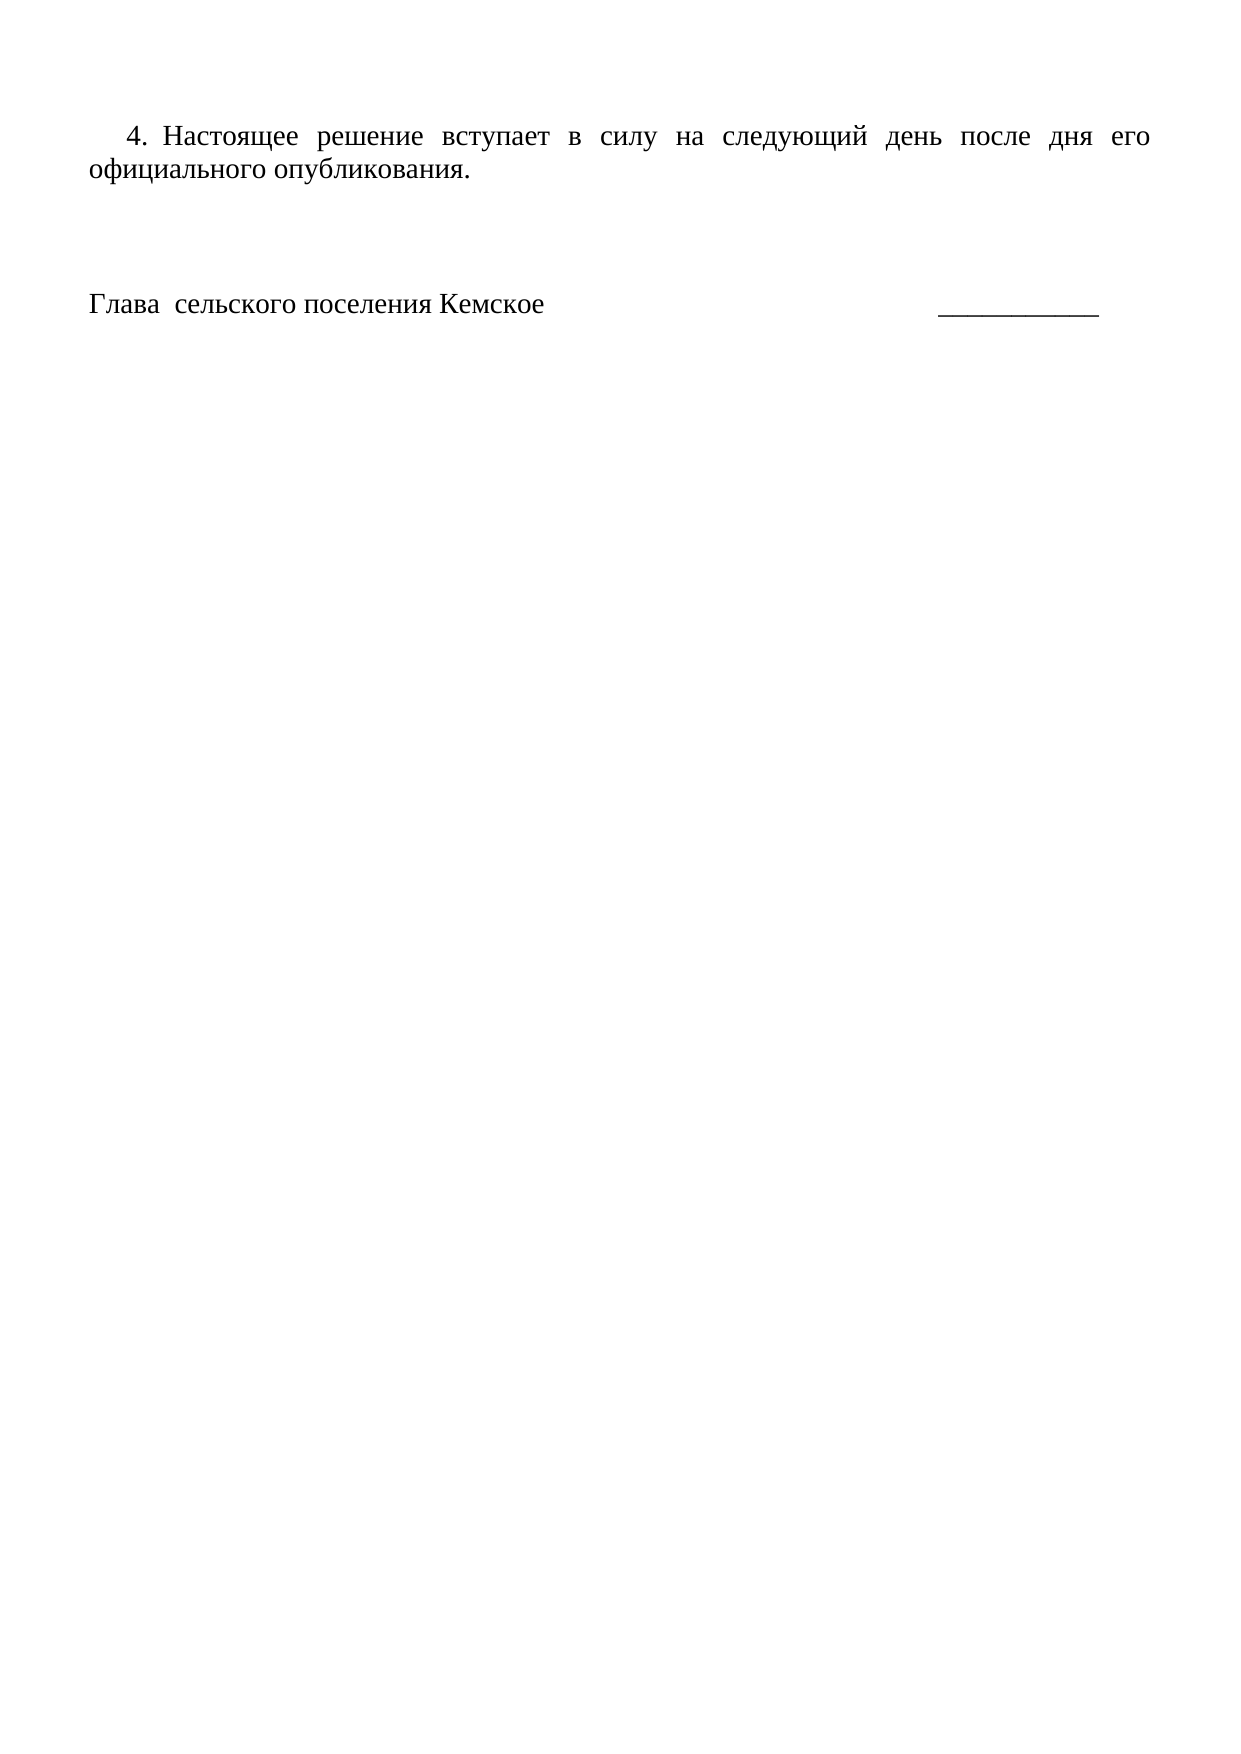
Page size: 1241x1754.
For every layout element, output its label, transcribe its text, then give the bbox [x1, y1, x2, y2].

list Настоящее решение вступает в силу на следующий день после дня его официального опубликования. [89, 118, 1152, 185]
text Глава сельского поселения Кемское ___________ [89, 286, 1152, 319]
